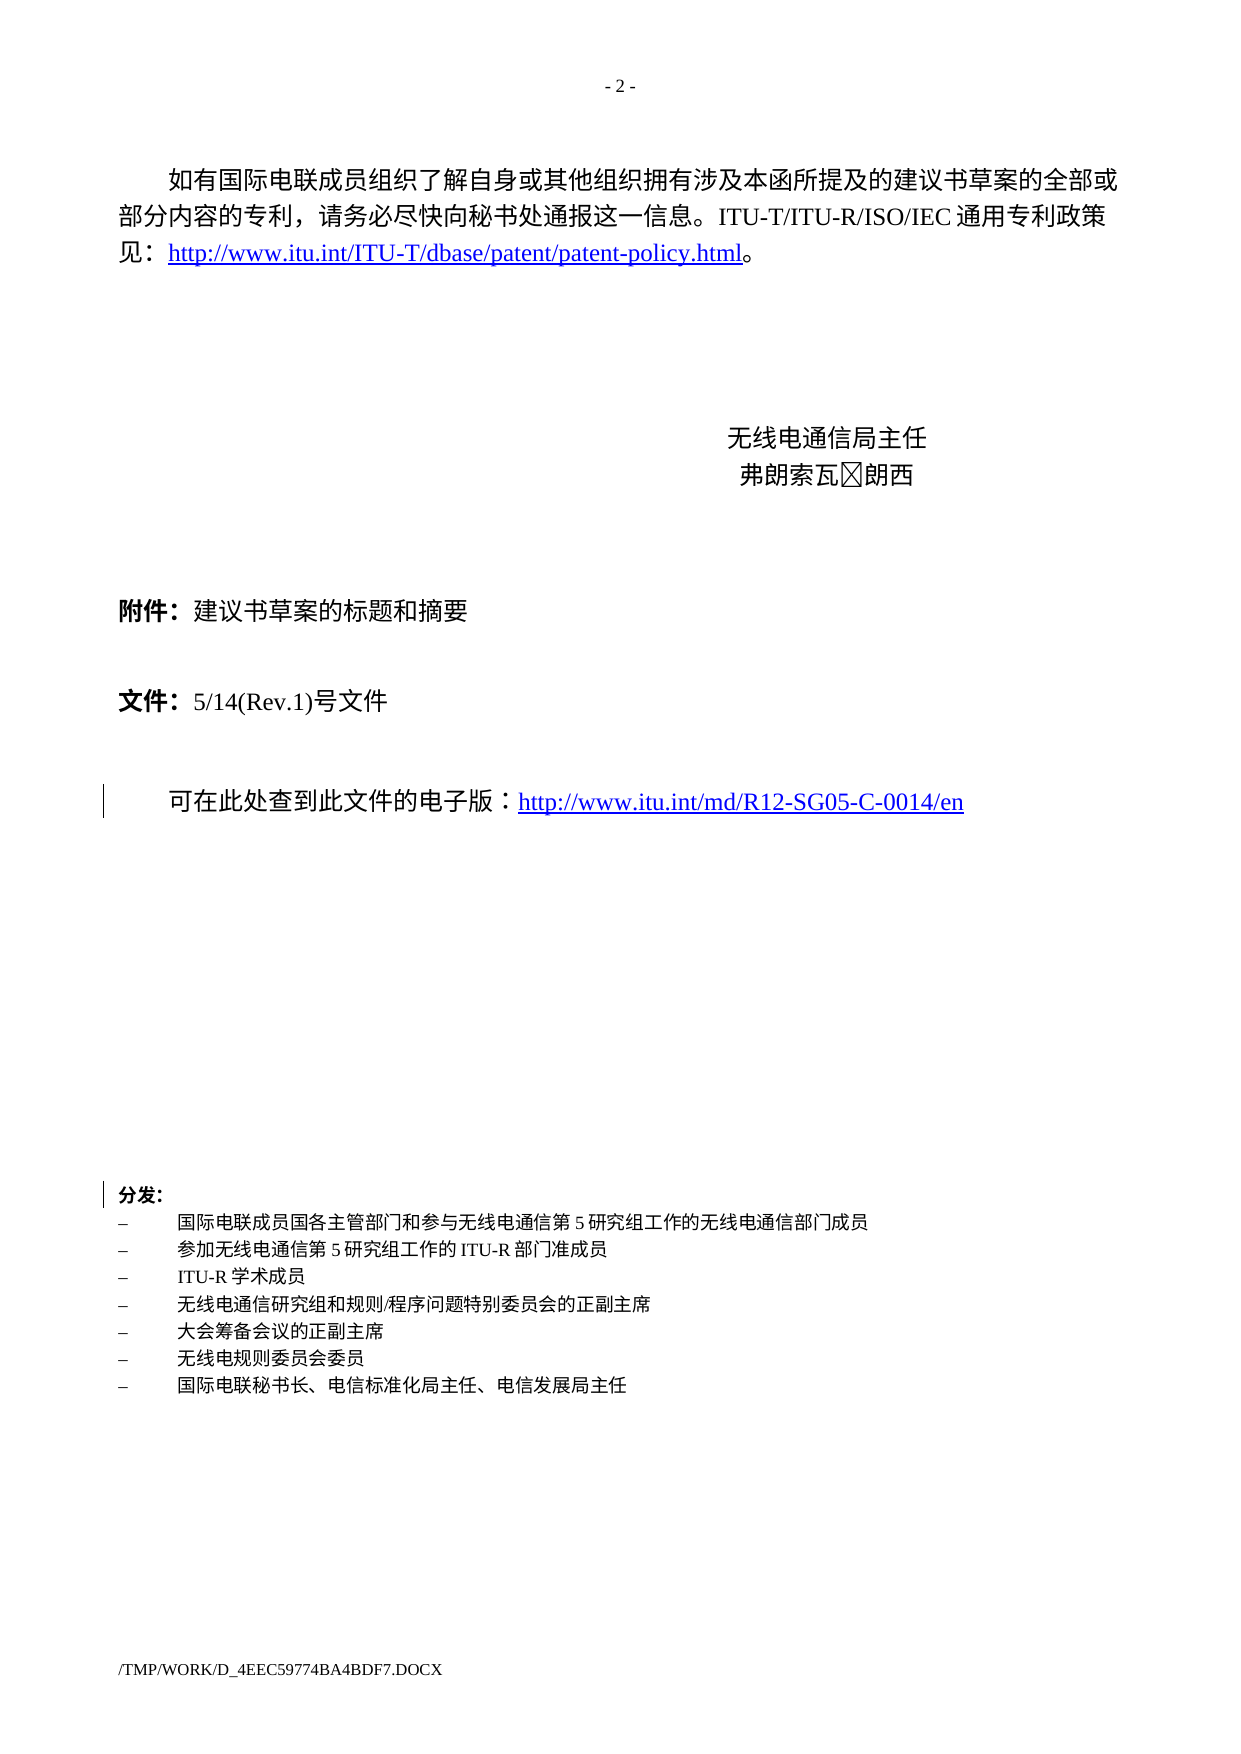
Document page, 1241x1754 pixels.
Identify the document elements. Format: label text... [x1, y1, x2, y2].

text 分发： [118, 1181, 1122, 1208]
text 附件：建议书草案的标题和摘要 [118, 591, 1122, 628]
text – 参加无线电通信第5研究组工作的ITU-R部门准成员 [118, 1235, 1122, 1262]
text – 国际电联秘书长、电信标准化局主任、电信发展局主任 [118, 1371, 1122, 1398]
text 可在此处查到此文件的电子版：http://www.itu.int/md/R12-SG05-C-0014/en [118, 784, 1122, 818]
text 如有国际电联成员组织了解自身或其他组织拥有涉及本函所提及的建议书草案的全部或部分内容的专利，请务必尽快向秘书处通报这一信息。ITU-T/ITU-R/ISO/IEC通用专利政策见：http://www.itu.int/ITU-T/dbase/patent/patent-policy.html。 [118, 160, 1122, 269]
text – 大会筹备会议的正副主席 [118, 1316, 1122, 1344]
text – 无线电通信研究组和规则/程序问题特别委员会的正副主席 [118, 1289, 1122, 1316]
text – 无线电规则委员会委员 [118, 1344, 1122, 1371]
text – 国际电联成员国各主管部门和参与无线电通信第5研究组工作的无线电通信部门成员 [118, 1208, 1122, 1235]
text – ITU-R学术成员 [118, 1262, 1122, 1289]
text 文件：5/14(Rev.1)号文件 [118, 681, 1122, 718]
text 无线电通信局主任 弗朗索瓦朗西 [532, 419, 1122, 491]
